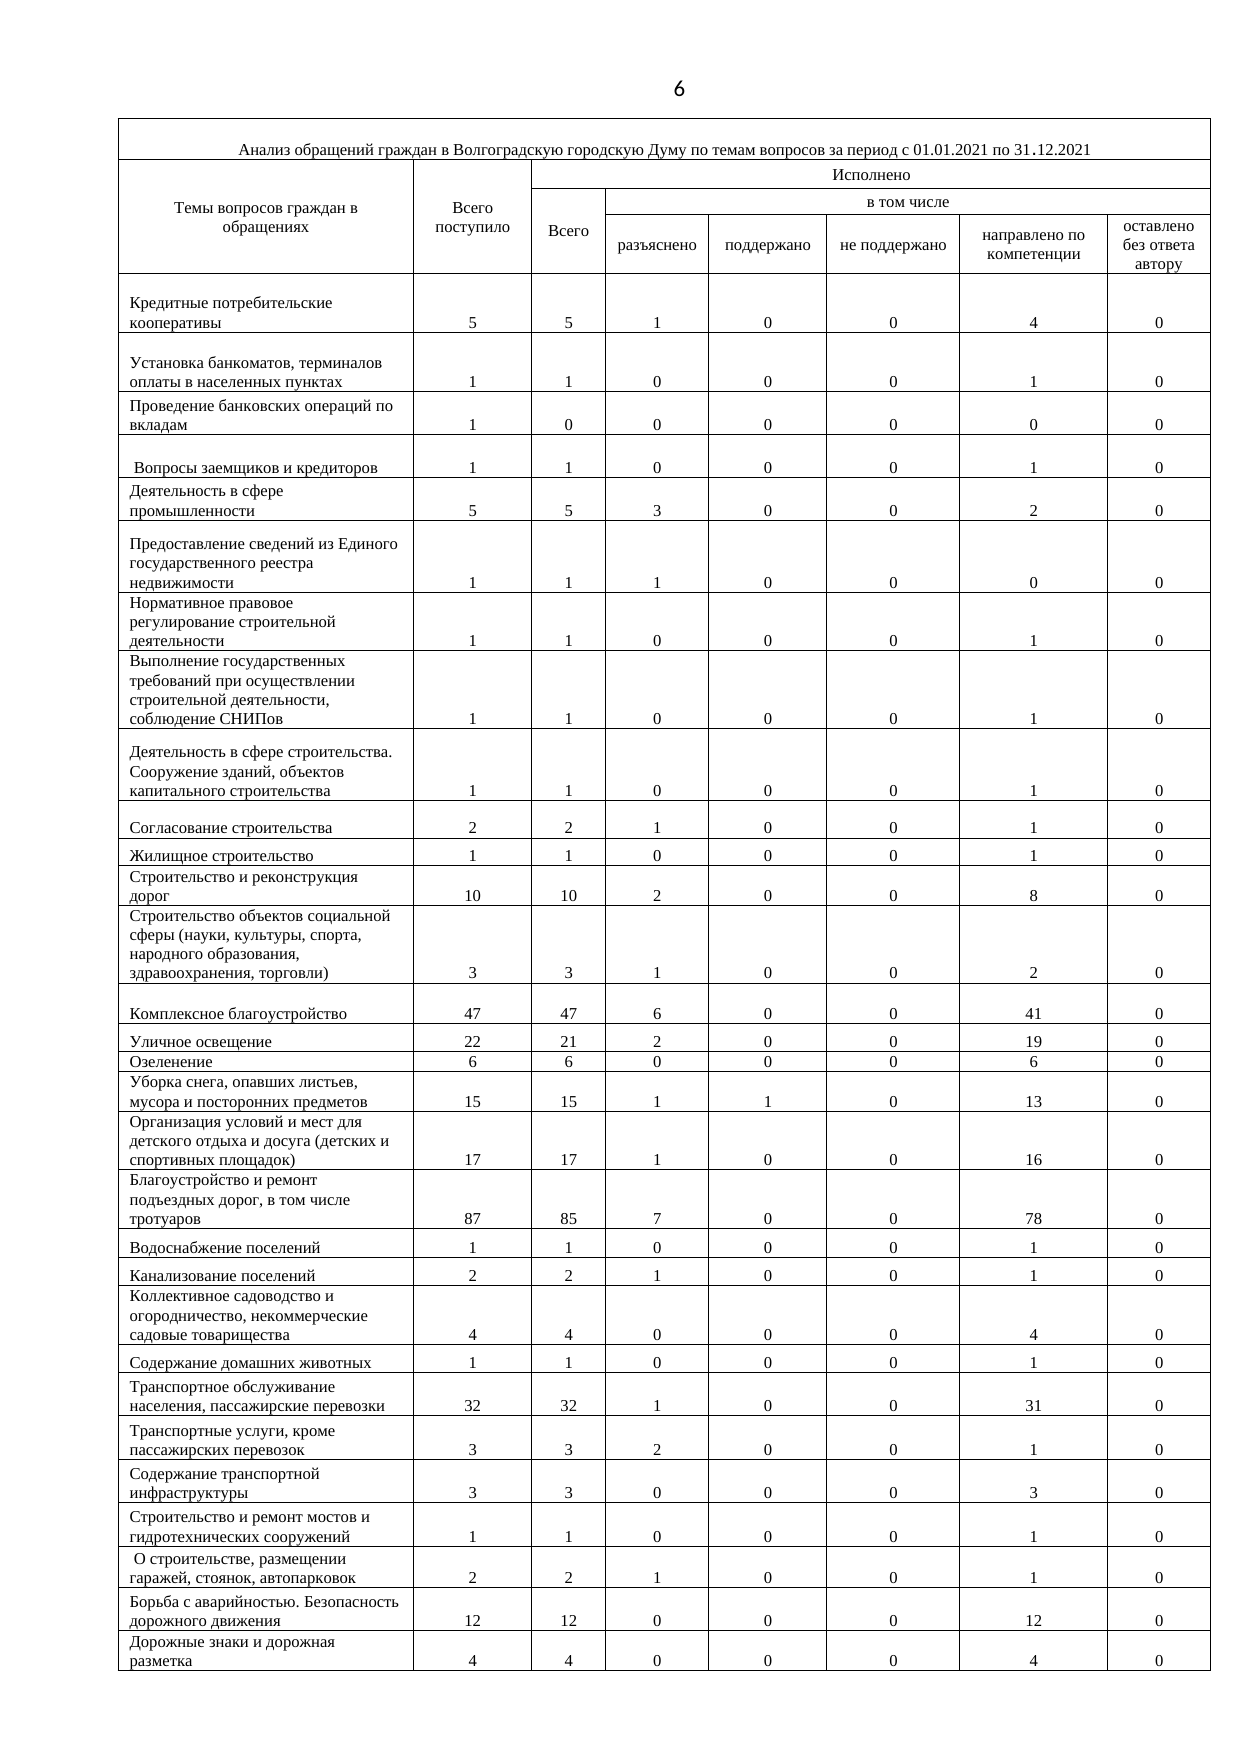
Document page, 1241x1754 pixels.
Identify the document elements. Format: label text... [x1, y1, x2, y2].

table_cell 0 [709, 1547, 826, 1587]
table_cell 0 [1108, 333, 1210, 391]
table_cell 0 [606, 392, 708, 434]
table_cell 47 [532, 984, 605, 1023]
table_cell 1 [960, 1416, 1107, 1459]
table_cell 0 [606, 729, 708, 800]
table_cell 0 [827, 392, 959, 434]
table_cell 0 [709, 1416, 826, 1459]
table_cell 0 [827, 593, 959, 650]
table_cell 12 [960, 1588, 1107, 1630]
table_cell 0 [1108, 906, 1210, 982]
table_cell 2 [606, 866, 708, 905]
table_cell 0 [1108, 1345, 1210, 1372]
table_cell 0 [827, 984, 959, 1023]
table_cell 10 [532, 866, 605, 905]
table_cell 2 [960, 478, 1107, 519]
table_cell 0 [1108, 1258, 1210, 1285]
table_cell 3 [414, 906, 531, 982]
table_cell Деятельность в сфере строительства. Сооружение зданий, объектов капитального строительства [119, 729, 413, 800]
table_cell 1 [532, 521, 605, 592]
table_cell 1 [606, 521, 708, 592]
table_cell 1 [606, 1373, 708, 1415]
table_cell 0 [709, 1345, 826, 1372]
table_cell 0 [827, 1373, 959, 1415]
table_cell 31 [960, 1373, 1107, 1415]
table_cell 13 [960, 1072, 1107, 1111]
table_cell 12 [414, 1588, 531, 1630]
table_cell 2 [414, 801, 531, 837]
table_cell 0 [827, 729, 959, 800]
table_cell 0 [1108, 1112, 1210, 1169]
table_cell 0 [960, 392, 1107, 434]
table_cell Дорожные знаки и дорожная разметка [119, 1631, 413, 1670]
table_cell Борьба с аварийностью. Безопасность дорожного движения [119, 1588, 413, 1630]
table_cell Всего [532, 189, 605, 273]
table_cell 0 [606, 1460, 708, 1502]
table_cell 0 [709, 333, 826, 391]
table_cell 1 [960, 593, 1107, 650]
table_cell 0 [827, 1631, 959, 1670]
table_cell 1 [532, 729, 605, 800]
table_cell 0 [827, 1258, 959, 1285]
table_cell 0 [827, 1460, 959, 1502]
table_cell 0 [606, 1503, 708, 1546]
table_cell 0 [1108, 1460, 1210, 1502]
table_cell 2 [606, 1416, 708, 1459]
table_cell 0 [1108, 984, 1210, 1023]
table_cell 0 [709, 1170, 826, 1228]
table_cell 0 [709, 729, 826, 800]
table_cell 1 [414, 435, 531, 477]
table_cell 1 [960, 1258, 1107, 1285]
table_cell 4 [414, 1631, 531, 1670]
table_cell 0 [827, 1112, 959, 1169]
table_cell 0 [1108, 478, 1210, 519]
table_cell Содержание транспортной инфраструктуры [119, 1460, 413, 1502]
table_cell 0 [827, 435, 959, 477]
table_cell 0 [606, 593, 708, 650]
table_cell 4 [960, 1286, 1107, 1344]
table_cell 1 [532, 1229, 605, 1257]
table_cell 0 [827, 1345, 959, 1372]
table_cell 5 [532, 274, 605, 332]
table_cell 21 [532, 1024, 605, 1051]
table_cell 0 [709, 1373, 826, 1415]
table_cell 0 [827, 1024, 959, 1051]
table_cell 0 [709, 435, 826, 477]
table_cell 0 [709, 478, 826, 519]
table_cell Выполнение государственных требований при осуществлении строительной деятельности, соблюдение СНИПов [119, 651, 413, 728]
table_cell 1 [960, 1345, 1107, 1372]
table_cell 1 [532, 333, 605, 391]
table_cell 1 [606, 274, 708, 332]
table_cell Организация условий и мест для детского отдыха и досуга (детских и спортивных площадок) [119, 1112, 413, 1169]
table_cell 0 [827, 478, 959, 519]
table_cell 47 [414, 984, 531, 1023]
table_cell Жилищное строительство [119, 839, 413, 865]
table_cell 1 [532, 435, 605, 477]
table_cell Установка банкоматов, терминалов оплаты в населенных пунктах [119, 333, 413, 391]
table_cell Благоустройство и ремонт подъездных дорог, в том числе тротуаров [119, 1170, 413, 1228]
table_cell 0 [1108, 435, 1210, 477]
table_cell 8 [960, 866, 1107, 905]
table_cell Вопросы заемщиков и кредиторов [119, 435, 413, 477]
table_cell 0 [1108, 651, 1210, 728]
table_cell 0 [606, 1631, 708, 1670]
table_cell 16 [960, 1112, 1107, 1169]
table_cell 0 [606, 435, 708, 477]
table_cell 0 [1108, 521, 1210, 592]
table_cell 1 [414, 839, 531, 865]
table_cell 1 [414, 392, 531, 434]
table_cell 0 [709, 1631, 826, 1670]
table_cell 0 [709, 392, 826, 434]
table_cell Строительство объектов социальной сферы (науки, культуры, спорта, народного образования, здравоохранения, торговли) [119, 906, 413, 982]
table_cell 4 [414, 1286, 531, 1344]
table_cell 19 [960, 1024, 1107, 1051]
table_cell 0 [1108, 801, 1210, 837]
table_cell 4 [960, 1631, 1107, 1670]
table_cell 1 [960, 729, 1107, 800]
table_cell 3 [606, 478, 708, 519]
table_cell 32 [414, 1373, 531, 1415]
table_cell Строительство и реконструкция дорог [119, 866, 413, 905]
table_cell 0 [1108, 1631, 1210, 1670]
table_cell 0 [827, 906, 959, 982]
table_cell 1 [414, 521, 531, 592]
table_cell 3 [532, 1460, 605, 1502]
table_cell направлено по компетенции [960, 215, 1107, 273]
table_cell 1 [606, 1072, 708, 1111]
table_cell 0 [1108, 1373, 1210, 1415]
table_cell Канализование поселений [119, 1258, 413, 1285]
table_cell 0 [709, 839, 826, 865]
table_cell 5 [414, 274, 531, 332]
table_cell 0 [606, 333, 708, 391]
table_cell 1 [606, 1258, 708, 1285]
table_cell 1 [606, 906, 708, 982]
table_cell поддержано [709, 215, 826, 273]
table_cell 0 [827, 1229, 959, 1257]
table_cell 0 [1108, 1503, 1210, 1546]
table_cell 0 [1108, 1229, 1210, 1257]
table_cell 0 [827, 1416, 959, 1459]
table_cell Темы вопросов граждан в обращениях [119, 160, 413, 273]
table_cell 1 [960, 1229, 1107, 1257]
table_cell 0 [709, 593, 826, 650]
table_cell О строительстве, размещении гаражей, стоянок, автопарковок [119, 1547, 413, 1587]
table_header Анализ обращений граждан в Волгоградскую городскую Думу по темам вопросов за период с 01.01.2021 по 31.12.2021 [119, 119, 1210, 159]
table_cell оставлено без ответа автору [1108, 215, 1210, 273]
table_cell 15 [414, 1072, 531, 1111]
table_cell 1 [532, 593, 605, 650]
table_cell 1 [960, 1503, 1107, 1546]
table_cell Нормативное правовое регулирование строительной деятельности [119, 593, 413, 650]
table_cell 0 [606, 1588, 708, 1630]
table_cell 1 [960, 1547, 1107, 1587]
table_cell 0 [709, 1460, 826, 1502]
table_cell 0 [709, 1286, 826, 1344]
table_cell 2 [414, 1258, 531, 1285]
table_cell 0 [606, 839, 708, 865]
table_cell 0 [827, 1547, 959, 1587]
table_cell 0 [1108, 1588, 1210, 1630]
table_cell Кредитные потребительские кооперативы [119, 274, 413, 332]
table_cell 1 [960, 333, 1107, 391]
table_cell 1 [532, 651, 605, 728]
table_cell 22 [414, 1024, 531, 1051]
table_cell Согласование строительства [119, 801, 413, 837]
table_cell Исполнено [532, 160, 1210, 188]
table_cell разъяснено [606, 215, 708, 273]
table_cell 3 [532, 1416, 605, 1459]
table_cell 4 [532, 1631, 605, 1670]
table_cell 0 [709, 984, 826, 1023]
table_cell 0 [1108, 839, 1210, 865]
table_cell 1 [414, 1229, 531, 1257]
table_cell 0 [606, 1345, 708, 1372]
table_cell Транспортные услуги, кроме пассажирских перевозок [119, 1416, 413, 1459]
table_cell 0 [709, 1229, 826, 1257]
table_cell 41 [960, 984, 1107, 1023]
table_cell 2 [414, 1547, 531, 1587]
table_cell 0 [960, 521, 1107, 592]
table_cell 17 [532, 1112, 605, 1169]
table_cell 0 [1108, 729, 1210, 800]
table_cell 0 [709, 1503, 826, 1546]
table_cell 0 [709, 521, 826, 592]
table_cell в том числе [606, 189, 1210, 214]
table_cell 0 [1108, 392, 1210, 434]
table_cell 32 [532, 1373, 605, 1415]
table_cell 2 [532, 801, 605, 837]
table_cell 17 [414, 1112, 531, 1169]
table_cell 0 [1108, 1052, 1210, 1071]
table_cell 1 [960, 801, 1107, 837]
table_cell 3 [960, 1460, 1107, 1502]
table_cell 1 [414, 729, 531, 800]
table_cell 0 [709, 906, 826, 982]
table_cell 2 [532, 1258, 605, 1285]
table_cell 1 [414, 651, 531, 728]
table_cell 0 [827, 651, 959, 728]
table_cell 6 [532, 1052, 605, 1071]
table_cell 0 [1108, 1170, 1210, 1228]
table_cell 1 [606, 1547, 708, 1587]
table_cell 0 [827, 1588, 959, 1630]
table_cell 0 [709, 1258, 826, 1285]
table_cell не поддержано [827, 215, 959, 273]
table_cell 0 [1108, 1286, 1210, 1344]
table_cell 1 [709, 1072, 826, 1111]
table_cell 0 [1108, 1547, 1210, 1587]
table_cell 1 [414, 333, 531, 391]
table_cell 85 [532, 1170, 605, 1228]
table_cell 87 [414, 1170, 531, 1228]
table_cell 0 [606, 1229, 708, 1257]
table_cell 0 [709, 651, 826, 728]
table_cell 0 [827, 333, 959, 391]
table_cell 1 [960, 839, 1107, 865]
table_cell Всего поступило [414, 160, 531, 273]
table_cell 0 [709, 1112, 826, 1169]
table_cell 0 [827, 521, 959, 592]
table_cell 1 [606, 1112, 708, 1169]
table_cell 0 [709, 274, 826, 332]
table_cell 0 [827, 1503, 959, 1546]
table_cell Транспортное обслуживание населения, пассажирские перевозки [119, 1373, 413, 1415]
table_cell Содержание домашних животных [119, 1345, 413, 1372]
table_cell Коллективное садоводство и огородничество, некоммерческие садовые товарищества [119, 1286, 413, 1344]
table_cell Уборка снега, опавших листьев, мусора и посторонних предметов [119, 1072, 413, 1111]
table_cell 0 [606, 1052, 708, 1071]
table_cell 0 [827, 1052, 959, 1071]
table_cell 7 [606, 1170, 708, 1228]
table_cell 0 [1108, 1072, 1210, 1111]
table_cell 5 [414, 478, 531, 519]
table_cell 0 [709, 801, 826, 837]
table_cell 0 [827, 866, 959, 905]
table_cell Озеленение [119, 1052, 413, 1071]
table_cell 0 [709, 1024, 826, 1051]
table_cell 1 [414, 1503, 531, 1546]
table_cell 0 [827, 839, 959, 865]
table_cell 12 [532, 1588, 605, 1630]
table_cell 0 [1108, 274, 1210, 332]
table_cell 2 [606, 1024, 708, 1051]
table_cell Проведение банковских операций по вкладам [119, 392, 413, 434]
table_cell 0 [827, 1170, 959, 1228]
table_cell 1 [532, 839, 605, 865]
table_cell 0 [827, 274, 959, 332]
table_cell 0 [606, 1286, 708, 1344]
table_cell 1 [532, 1345, 605, 1372]
table_cell Предоставление сведений из Единого государственного реестра недвижимости [119, 521, 413, 592]
table_cell 0 [1108, 1416, 1210, 1459]
table_cell 0 [1108, 593, 1210, 650]
table_cell Деятельность в сфере промышленности [119, 478, 413, 519]
table_cell 0 [1108, 1024, 1210, 1051]
table_cell 1 [532, 1503, 605, 1546]
table_cell 0 [827, 801, 959, 837]
table_cell 6 [960, 1052, 1107, 1071]
table_cell Уличное освещение [119, 1024, 413, 1051]
table_cell 4 [960, 274, 1107, 332]
table_cell 6 [606, 984, 708, 1023]
table_cell 15 [532, 1072, 605, 1111]
table_cell 4 [532, 1286, 605, 1344]
table_cell 10 [414, 866, 531, 905]
table_cell 1 [960, 651, 1107, 728]
table_cell 5 [532, 478, 605, 519]
table_cell 3 [532, 906, 605, 982]
table_cell 0 [827, 1072, 959, 1111]
table_cell 1 [960, 435, 1107, 477]
table_cell 3 [414, 1460, 531, 1502]
table_cell 0 [532, 392, 605, 434]
table_cell 0 [606, 651, 708, 728]
table_cell 0 [1108, 866, 1210, 905]
table_cell 2 [960, 906, 1107, 982]
table_cell Комплексное благоустройство [119, 984, 413, 1023]
table_cell 6 [414, 1052, 531, 1071]
table_cell Водоснабжение поселений [119, 1229, 413, 1257]
table_cell 3 [414, 1416, 531, 1459]
table_cell 0 [827, 1286, 959, 1344]
table_cell 0 [709, 1052, 826, 1071]
table_cell 1 [414, 593, 531, 650]
table_cell 2 [532, 1547, 605, 1587]
table_cell Строительство и ремонт мостов и гидротехнических сооружений [119, 1503, 413, 1546]
table_cell 1 [414, 1345, 531, 1372]
table_cell 78 [960, 1170, 1107, 1228]
table_cell 0 [709, 866, 826, 905]
table_cell 0 [709, 1588, 826, 1630]
table_cell 1 [606, 801, 708, 837]
